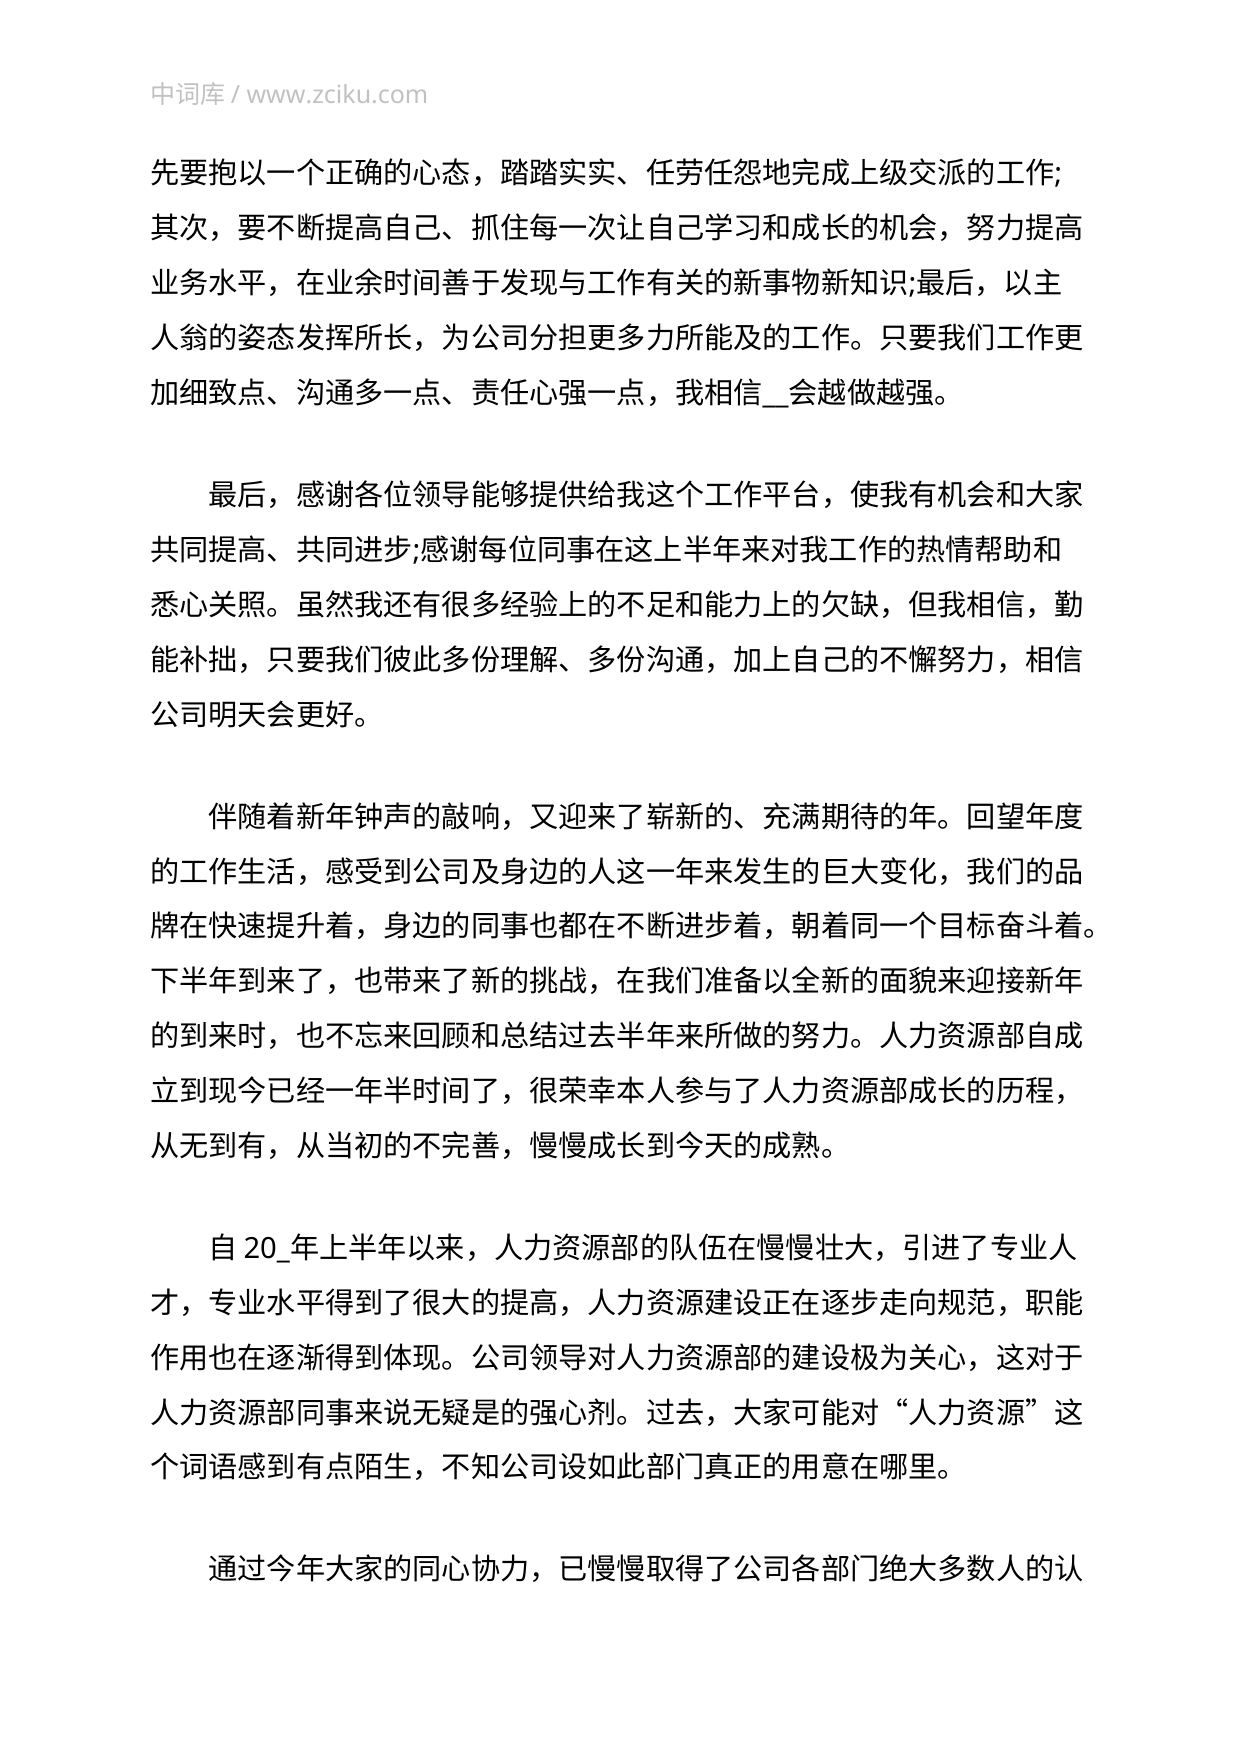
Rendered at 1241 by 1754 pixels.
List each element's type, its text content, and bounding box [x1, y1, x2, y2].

text 自20_年上半年以来，人力资源部的队伍在慢慢壮大，引进了专业人才，专业水平得到了很大的提高，人力资源建设正在逐步走向规范，职能作用也在逐渐得到体现。公司领导对人力资源部的建设极为关心，这对于人力资源部同事来说无疑是的强心剂。过去，大家可能对“人力资源”这个词语感到有点陌生，不知公司设如此部门真正的用意在哪里。 [150, 1224, 1090, 1486]
text 伴随着新年钟声的敲响，又迎来了崭新的、充满期待的年。回望年度的工作生活，感受到公司及身边的人这一年来发生的巨大变化，我们的品牌在快速提升着，身边的同事也都在不断进步着，朝着同一个目标奋斗着。下半年到来了，也带来了新的挑战，在我们准备以全新的面貌来迎接新年的到来时，也不忘来回顾和总结过去半年来所做的努力。人力资源部自成立到现今已经一年半时间了，很荣幸本人参与了人力资源部成长的历程，从无到有，从当初的不完善，慢慢成长到今天的成熟。 [150, 793, 1090, 1165]
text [150, 150, 1090, 412]
text 最后，感谢各位领导能够提供给我这个工作平台，使我有机会和大家共同提高、共同进步;感谢每位同事在这上半年来对我工作的热情帮助和悉心关照。虽然我还有很多经验上的不足和能力上的欠缺，但我相信，勤能补拙，只要我们彼此多份理解、多份沟通，加上自己的不懈努力，相信公司明天会更好。 [150, 472, 1090, 734]
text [150, 1546, 1090, 1588]
